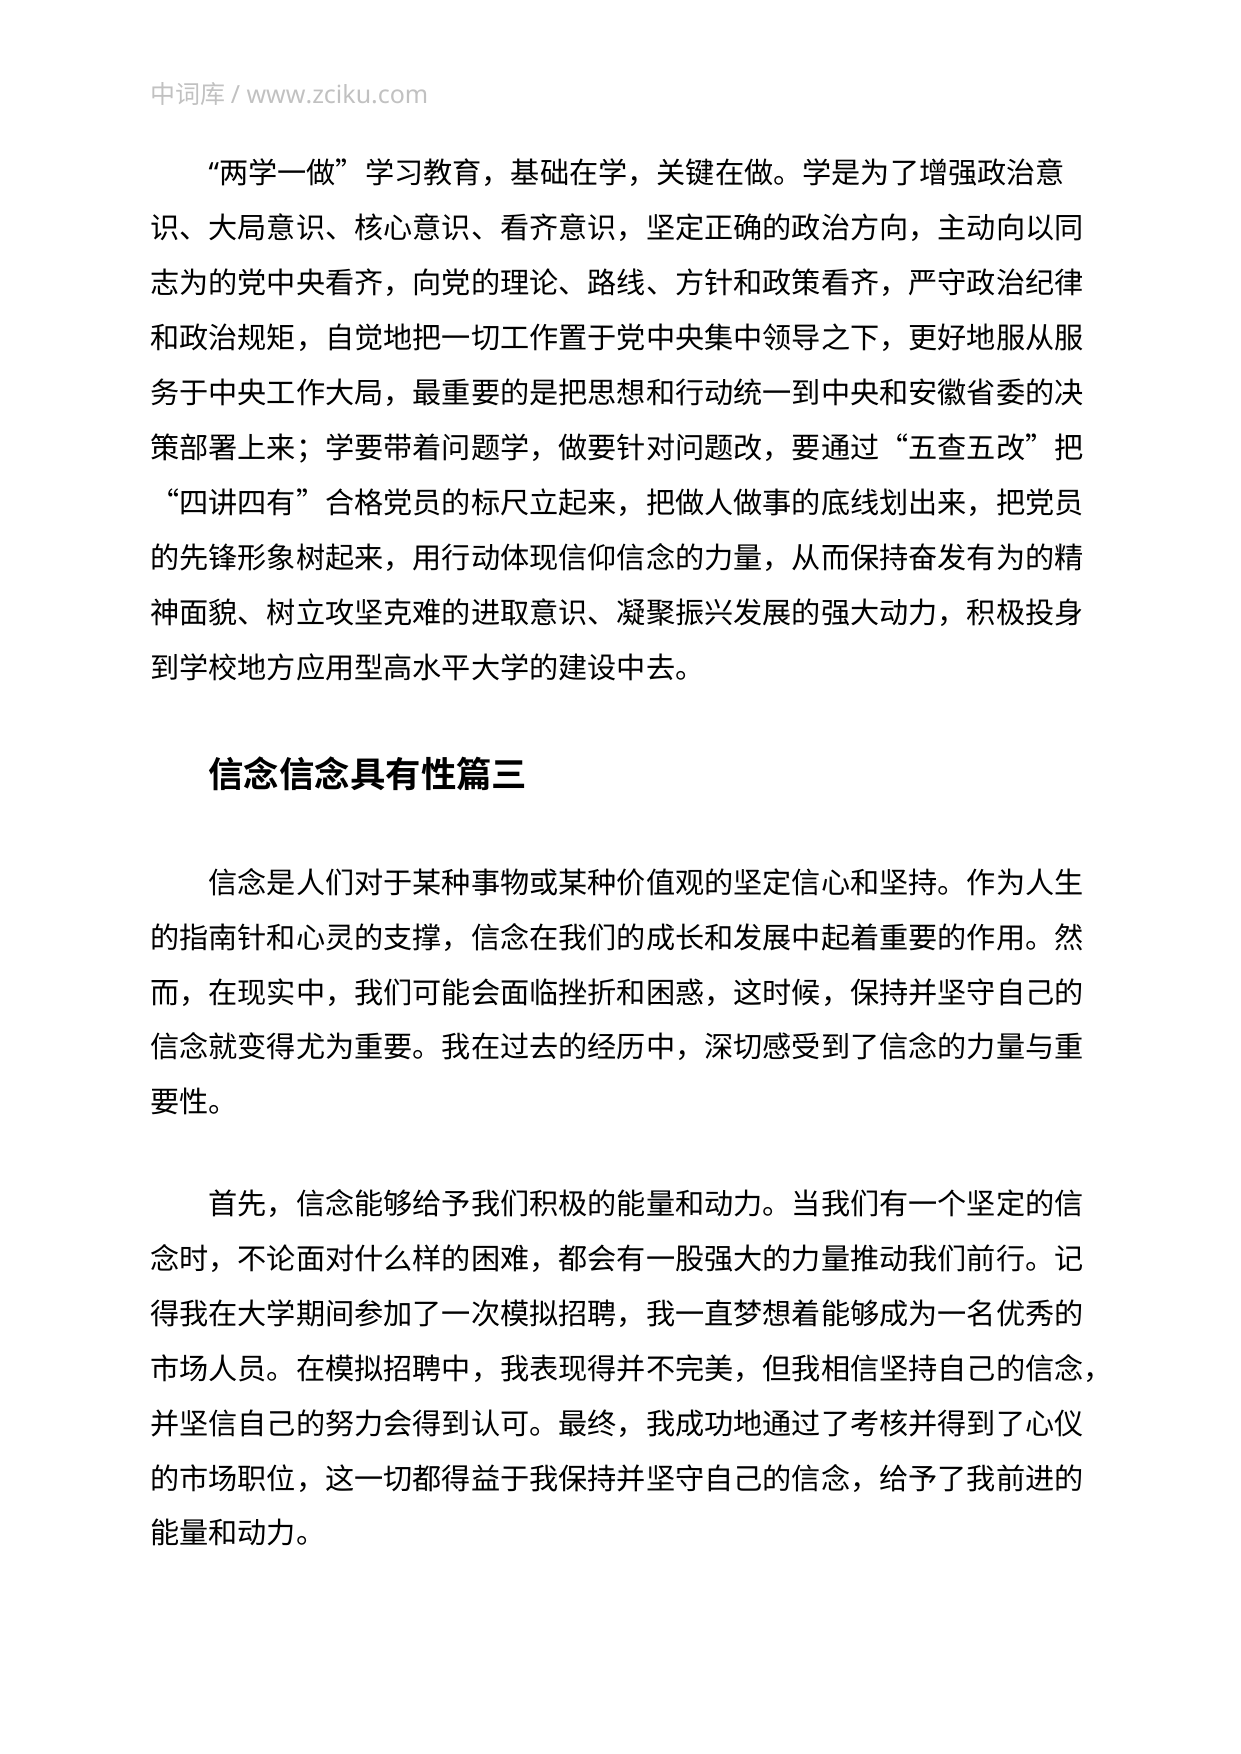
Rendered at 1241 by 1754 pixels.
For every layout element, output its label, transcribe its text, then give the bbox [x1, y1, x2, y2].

text 信念是人们对于某种事物或某种价值观的坚定信心和坚持。作为人生的指南针和心灵的支撑，信念在我们的成长和发展中起着重要的作用。然而，在现实中，我们可能会面临挫折和困惑，这时候，保持并坚守自己的信念就变得尤为重要。我在过去的经历中，深切感受到了信念的力量与重要性。 [150, 859, 1090, 1121]
text 信念信念具有性篇三 [150, 746, 1090, 797]
text “两学一做”学习教育，基础在学，关键在做。学是为了增强政治意识、大局意识、核心意识、看齐意识，坚定正确的政治方向，主动向以同志为的党中央看齐，向党的理论、路线、方针和政策看齐，严守政治纪律和政治规矩，自觉地把一切工作置于党中央集中领导之下，更好地服从服务于中央工作大局，最重要的是把思想和行动统一到中央和安徽省委的决策部署上来；学要带着问题学，做要针对问题改，要通过“五查五改”把“四讲四有”合格党员的标尺立起来，把做人做事的底线划出来，把党员的先锋形象树起来，用行动体现信仰信念的力量，从而保持奋发有为的精神面貌、树立攻坚克难的进取意识、凝聚振兴发展的强大动力，积极投身到学校地方应用型高水平大学的建设中去。 [150, 150, 1090, 686]
text 首先，信念能够给予我们积极的能量和动力。当我们有一个坚定的信念时，不论面对什么样的困难，都会有一股强大的力量推动我们前行。记得我在大学期间参加了一次模拟招聘，我一直梦想着能够成为一名优秀的市场人员。在模拟招聘中，我表现得并不完美，但我相信坚持自己的信念，并坚信自己的努力会得到认可。最终，我成功地通过了考核并得到了心仪的市场职位，这一切都得益于我保持并坚守自己的信念，给予了我前进的能量和动力。 [150, 1181, 1090, 1552]
